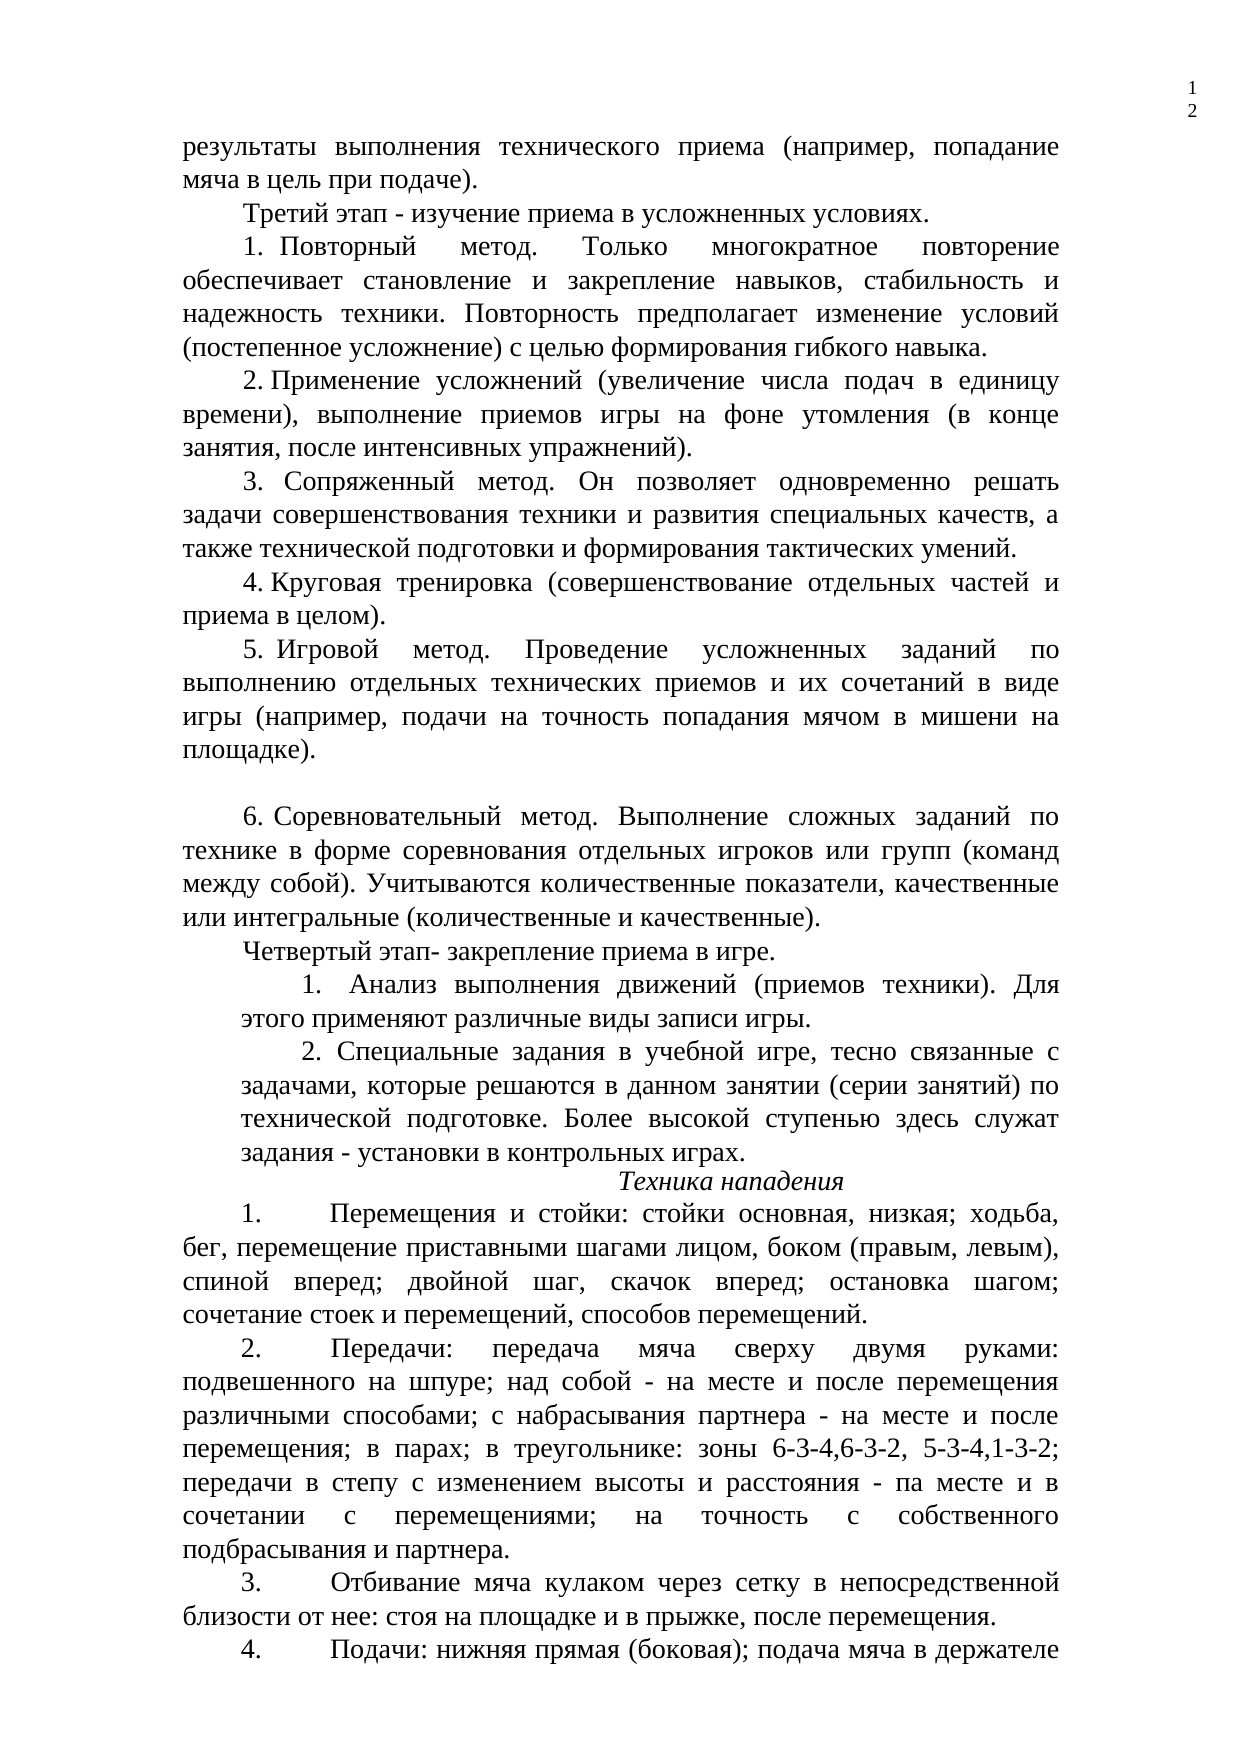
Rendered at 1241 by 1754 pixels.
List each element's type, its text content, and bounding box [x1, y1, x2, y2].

list Повторный метод. Только многократное повторение обеспечивает становление и закрепление навыков, стабильность и надежность техники. Повторность предполагает изменение условий (постепенное усложнение) с целью формирования гибкого навыка. [182, 229, 1060, 363]
text Техника нападения [618, 1168, 1062, 1196]
list Круговая тренировка (совершенствование отдельных частей и приема в целом). [182, 564, 1060, 631]
list Игровой метод. Проведение усложненных заданий по выполнению отдельных технических приемов и их сочетаний в виде игры (например, подачи на точность попадания мячом в мишени на площадке). [182, 631, 1060, 765]
list Отбивание мяча кулаком через сетку в непосредственной близости от нее: стоя на площадке и в прыжке, после перемещения. [182, 1565, 1060, 1632]
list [182, 128, 1060, 195]
list Анализ выполнения движений (приемов техники). Для этого применяют различные виды записи игры. [241, 967, 1060, 1034]
list Соревновательный метод. Выполнение сложных заданий по технике в форме соревнования отдельных игроков или групп (команд между собой). Учитываются количественные показатели, качественные или интегральные (количественные и качественные). [182, 799, 1060, 933]
list Специальные задания в учебной игре, тесно связанные с задачами, которые решаются в данном занятии (серии занятий) по технической подготовке. Более высокой ступенью здесь служат задания - установки в контрольных играх. [241, 1034, 1060, 1168]
text Четвертый этап- закрепление приема в игре. [182, 933, 1062, 967]
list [182, 1632, 1060, 1666]
list Передачи: передача мяча сверху двумя руками: подвешенного на шпуре; над собой - на месте и после перемещения различными способами; с набрасывания партнера - на месте и после перемещения; в парах; в треугольнике: зоны 6-3-4,6-3-2, 5-3-4,1-3-2; передачи в степу с изменением высоты и расстояния - па месте и в сочетании с перемещениями; на точность с собственного подбрасывания и партнера. [182, 1330, 1060, 1565]
list Сопряженный метод. Он позволяет одновременно решать задачи совершенствования техники и развития специальных качеств, а также технической подготовки и формирования тактических умений. [182, 463, 1060, 564]
text Третий этап - изучение приема в усложненных условиях. [182, 195, 1062, 229]
list Применение усложнений (увеличение числа подач в единицу времени), выполнение приемов игры на фоне утомления (в конце занятия, после интенсивных упражнений). [182, 363, 1060, 463]
list Перемещения и стойки: стойки основная, низкая; ходьба, бег, перемещение приставными шагами лицом, боком (правым, левым), спиной вперед; двойной шаг, скачок вперед; остановка шагом; сочетание стоек и перемещений, способов перемещений. [182, 1196, 1060, 1330]
